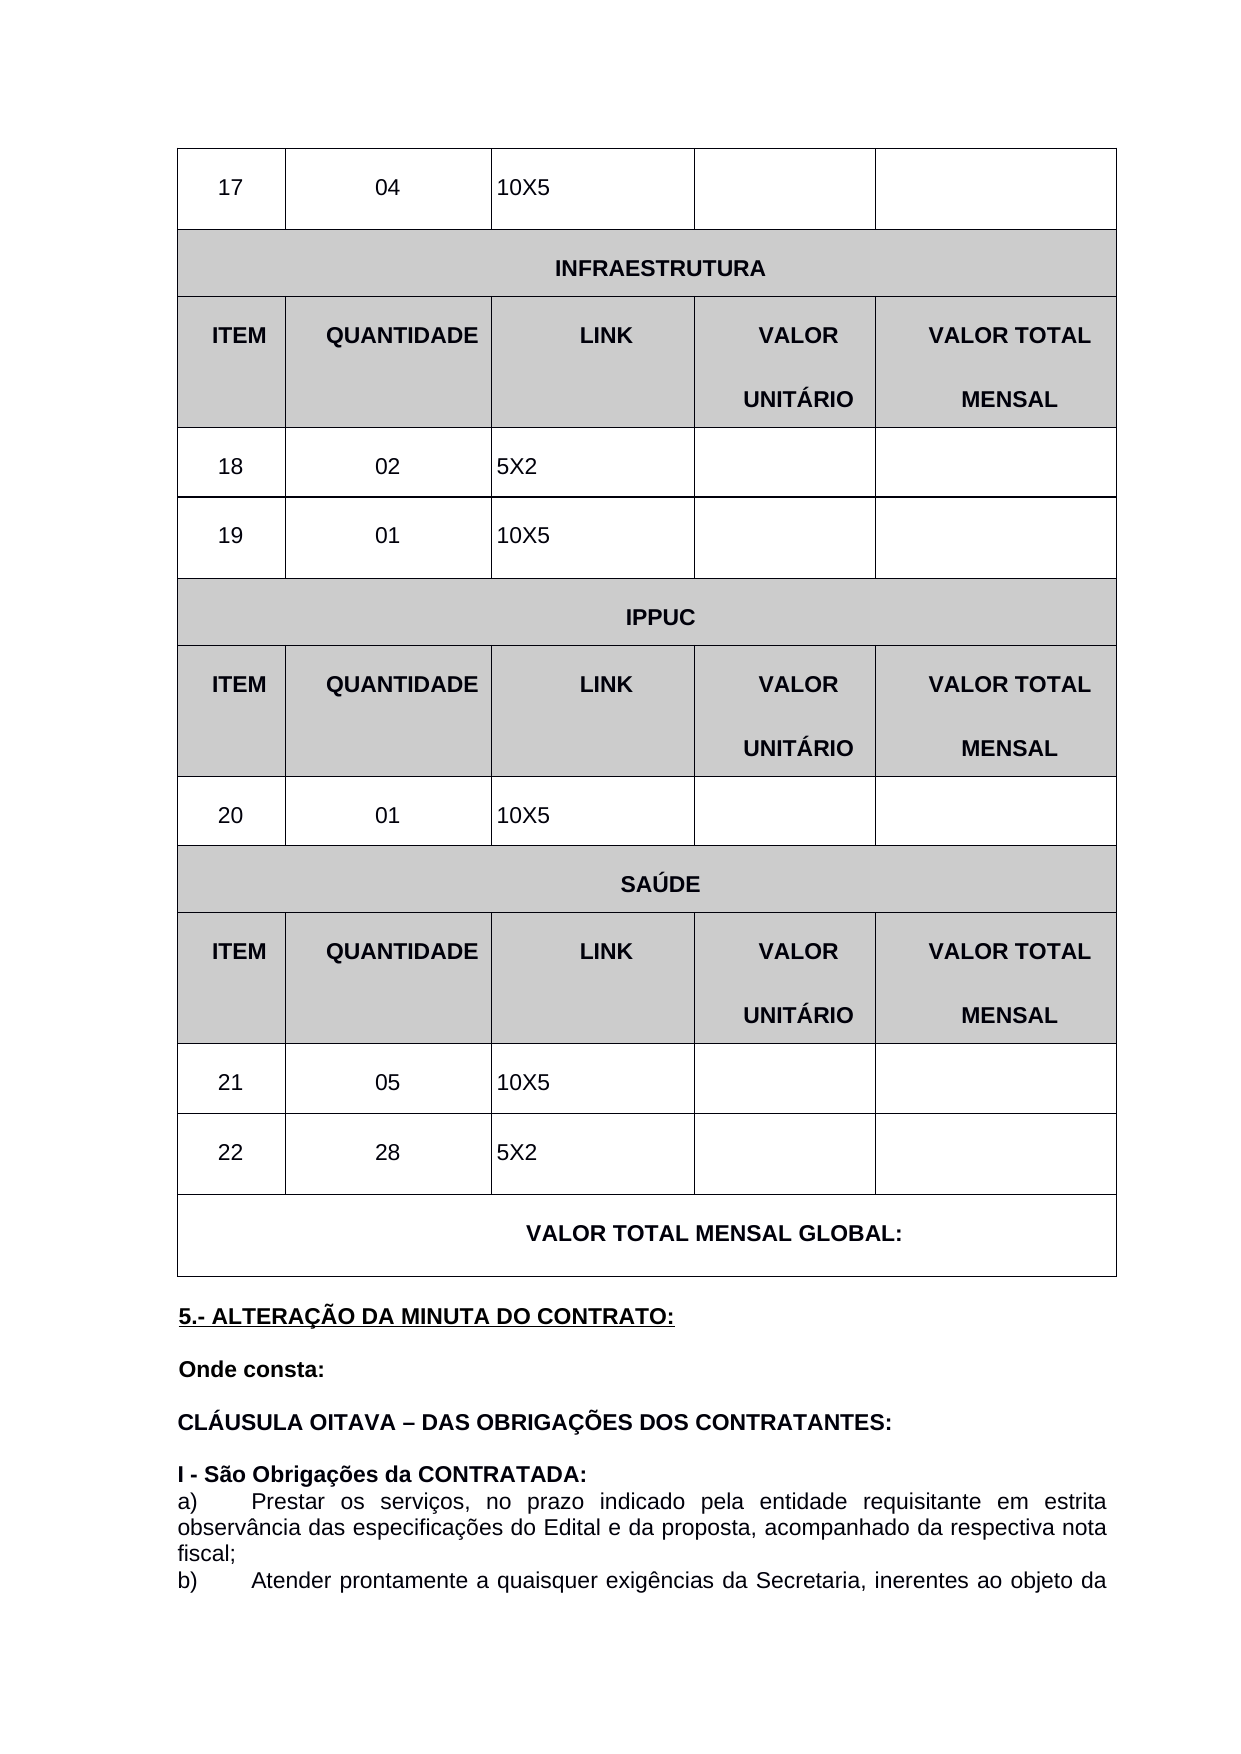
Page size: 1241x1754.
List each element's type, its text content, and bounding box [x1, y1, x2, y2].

list Prestar os serviços, no prazo indicado pela entidade requisitante em estrita observância das especificações do Edital e da proposta, acompanhado da respectiva nota fiscal; [177, 1488, 1107, 1567]
table_cell [876, 1114, 1116, 1194]
table_cell 10X5 [492, 149, 694, 229]
table_cell QUANTIDADE [286, 913, 491, 1043]
table_cell VALOR UNITÁRIO [695, 297, 875, 427]
table_cell 05 [286, 1044, 491, 1113]
table_cell 01 [286, 498, 491, 578]
table_cell 18 [178, 428, 285, 496]
table_cell LINK [492, 646, 694, 776]
table_cell ITEM [178, 646, 285, 776]
table_cell VALOR UNITÁRIO [695, 913, 875, 1043]
table_cell QUANTIDADE [286, 297, 491, 427]
table_cell 22 [178, 1114, 285, 1194]
table_cell 01 [286, 777, 491, 845]
table_cell LINK [492, 297, 694, 427]
table_cell [876, 1044, 1116, 1113]
table_cell 5X2 [492, 1114, 694, 1194]
table_cell 10X5 [492, 1044, 694, 1113]
table_cell 02 [286, 428, 491, 496]
table_cell VALOR TOTAL MENSAL [876, 913, 1116, 1043]
table_cell 19 [178, 498, 285, 578]
table_cell LINK [492, 913, 694, 1043]
text I - São Obrigações da CONTRATADA: [177, 1461, 1107, 1488]
table_cell 21 [178, 1044, 285, 1113]
table_cell 10X5 [492, 498, 694, 578]
table_cell [695, 1114, 875, 1194]
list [177, 1567, 1107, 1593]
table_cell VALOR UNITÁRIO [695, 646, 875, 776]
table_cell 28 [286, 1114, 491, 1194]
table_cell 20 [178, 777, 285, 845]
table_cell [695, 149, 875, 229]
table_cell [876, 428, 1116, 496]
table_cell 04 [286, 149, 491, 229]
table_cell [695, 498, 875, 578]
table_cell [876, 777, 1116, 845]
table_cell INFRAESTRUTURA [178, 230, 1116, 296]
table_cell VALOR TOTAL MENSAL [876, 646, 1116, 776]
table_cell [695, 428, 875, 496]
table_cell ITEM [178, 913, 285, 1043]
list Onde consta: [178, 1356, 1063, 1382]
table_cell VALOR TOTAL MENSAL [876, 297, 1116, 427]
table_cell 5X2 [492, 428, 694, 496]
table_cell [876, 498, 1116, 578]
text CLÁUSULA OITAVA – DAS OBRIGAÇÕES DOS CONTRATANTES: [177, 1408, 1107, 1435]
table_cell [876, 149, 1116, 229]
table_cell SAÚDE [178, 846, 1116, 912]
table_cell 17 [178, 149, 285, 229]
table_cell [695, 777, 875, 845]
table_cell 10X5 [492, 777, 694, 845]
table_cell VALOR TOTAL MENSAL GLOBAL: [178, 1195, 1116, 1276]
table_cell [695, 1044, 875, 1113]
list 5.- ALTERAÇÃO DA MINUTA DO CONTRATO: [178, 1303, 1063, 1329]
table_cell ITEM [178, 297, 285, 427]
table_cell QUANTIDADE [286, 646, 491, 776]
table_cell IPPUC [178, 579, 1116, 645]
